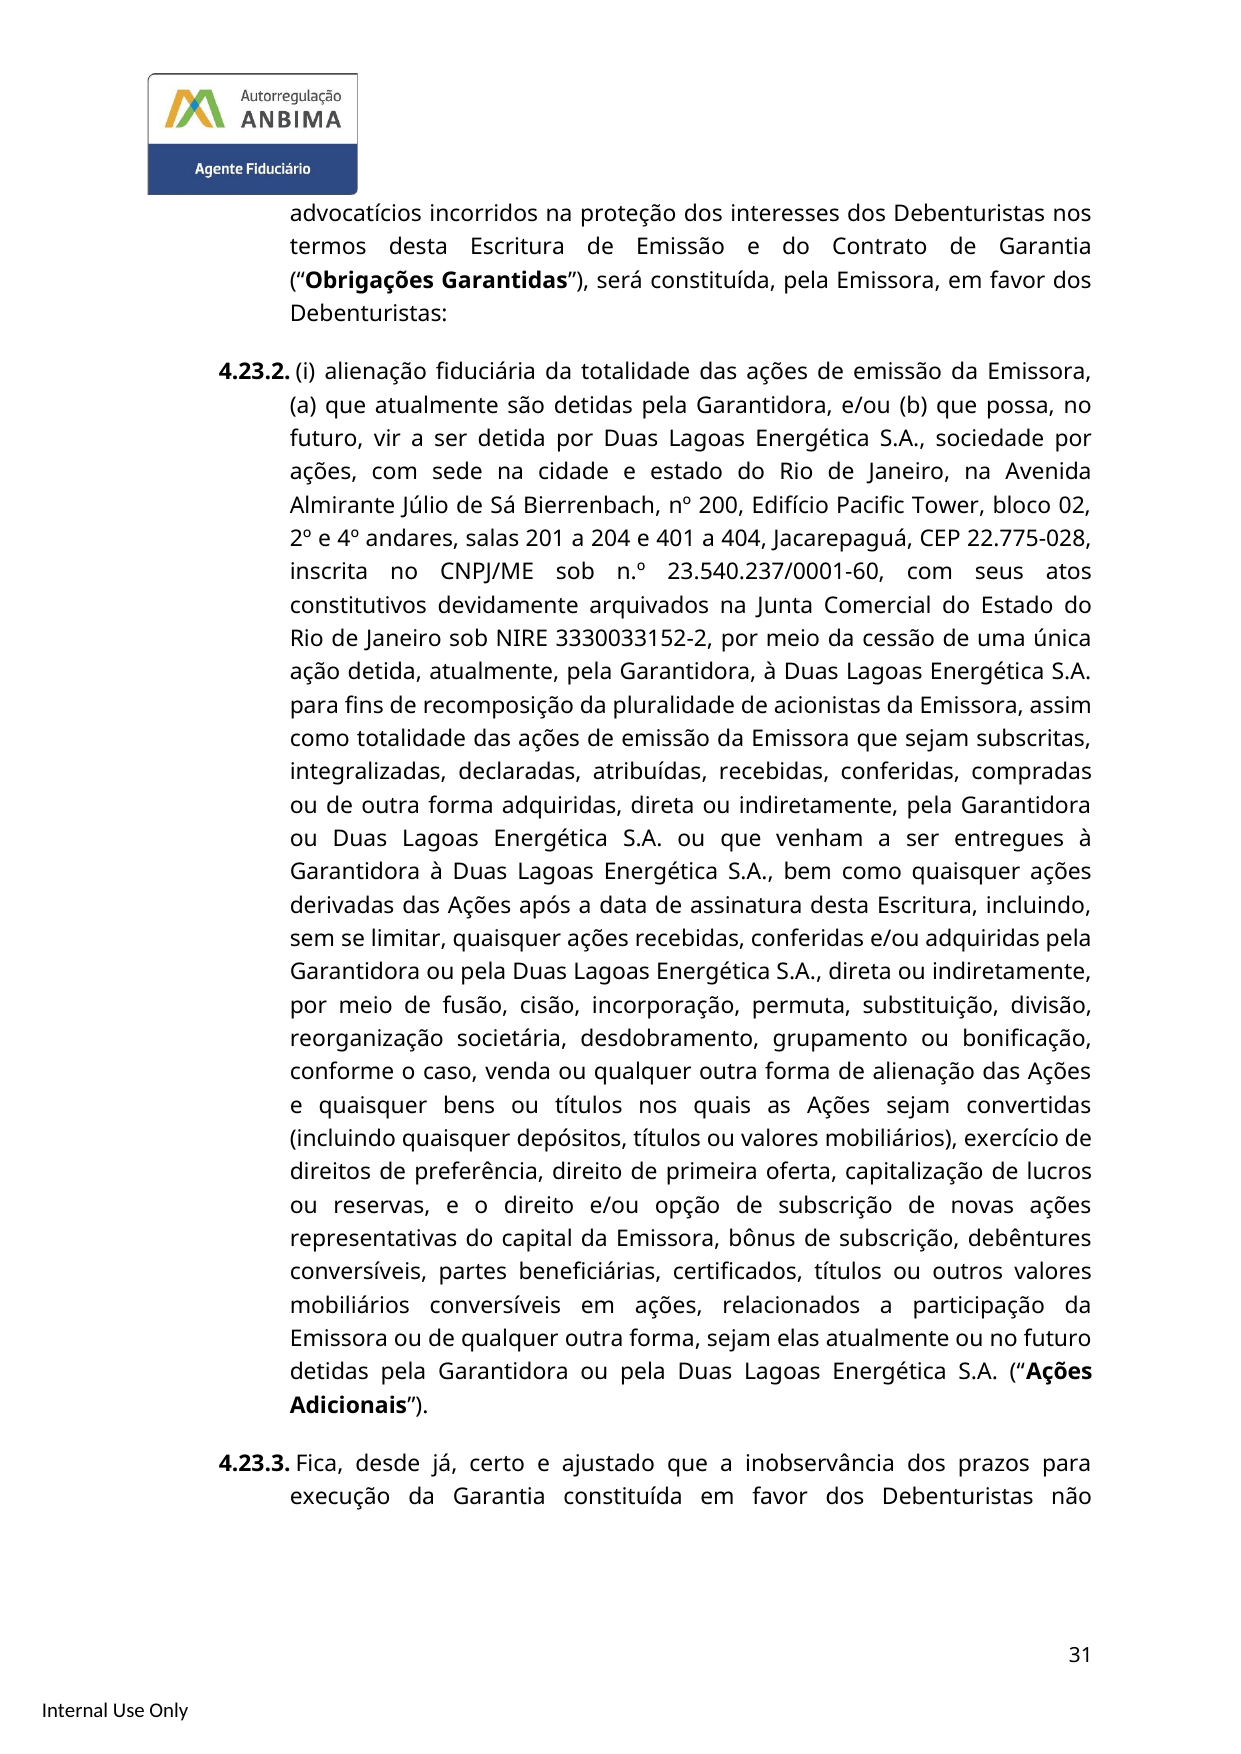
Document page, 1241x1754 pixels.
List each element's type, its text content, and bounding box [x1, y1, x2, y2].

text (i) alienação fiduciária da totalidade das ações de emissão da Emissora, (a) que atualmente são detidas pela Garantidora, e/ou (b) que possa, no futuro, vir a ser detida por Duas Lagoas Energética S.A., sociedade por ações, com sede na cidade e estado do Rio de Janeiro, na Avenida Almirante Júlio de Sá Bierrenbach, nº 200, Edifício Pacific Tower, bloco 02, 2º e 4º andares, salas 201 a 204 e 401 a 404, Jacarepaguá, CEP 22.775-028, inscrita no CNPJ/ME sob n.º 23.540.237/0001-60, com seus atos constitutivos devidamente arquivados na Junta Comercial do Estado do Rio de Janeiro sob NIRE 3330033152-2, por meio da cessão de uma única ação detida, atualmente, pela Garantidora, à Duas Lagoas Energética S.A. para fins de recomposição da pluralidade de acionistas da Emissora, assim como totalidade das ações de emissão da Emissora que sejam subscritas, integralizadas, declaradas, atribuídas, recebidas, conferidas, compradas ou de outra forma adquiridas, direta ou indiretamente, pela Garantidora ou Duas Lagoas Energética S.A. ou que venham a ser entregues à Garantidora à Duas Lagoas Energética S.A., bem como quaisquer ações derivadas das Ações após a data de assinatura desta Escritura, incluindo, sem se limitar, quaisquer ações recebidas, conferidas e/ou adquiridas pela Garantidora ou pela Duas Lagoas Energética S.A., direta ou indiretamente, por meio de fusão, cisão, incorporação, permuta, substituição, divisão, reorganização societária, desdobramento, grupamento ou bonificação, conforme o caso, venda ou qualquer outra forma de alienação das Ações e quaisquer bens ou títulos nos quais as Ações sejam convertidas (incluindo quaisquer depósitos, títulos ou valores mobiliários), exercício de direitos de preferência, direito de primeira oferta, capitalização de lucros ou reservas, e o direito e/ou opção de subscrição de novas ações representativas do capital da Emissora, bônus de subscrição, debêntures conversíveis, partes beneficiárias, certificados, títulos ou outros valores mobiliários conversíveis em ações, relacionados a participação da Emissora ou de qualquer outra forma, sejam elas atualmente ou no futuro detidas pela Garantidora ou pela Duas Lagoas Energética S.A. (“Ações Adicionais”). [218, 353, 1092, 1420]
picture [147, 73, 358, 195]
